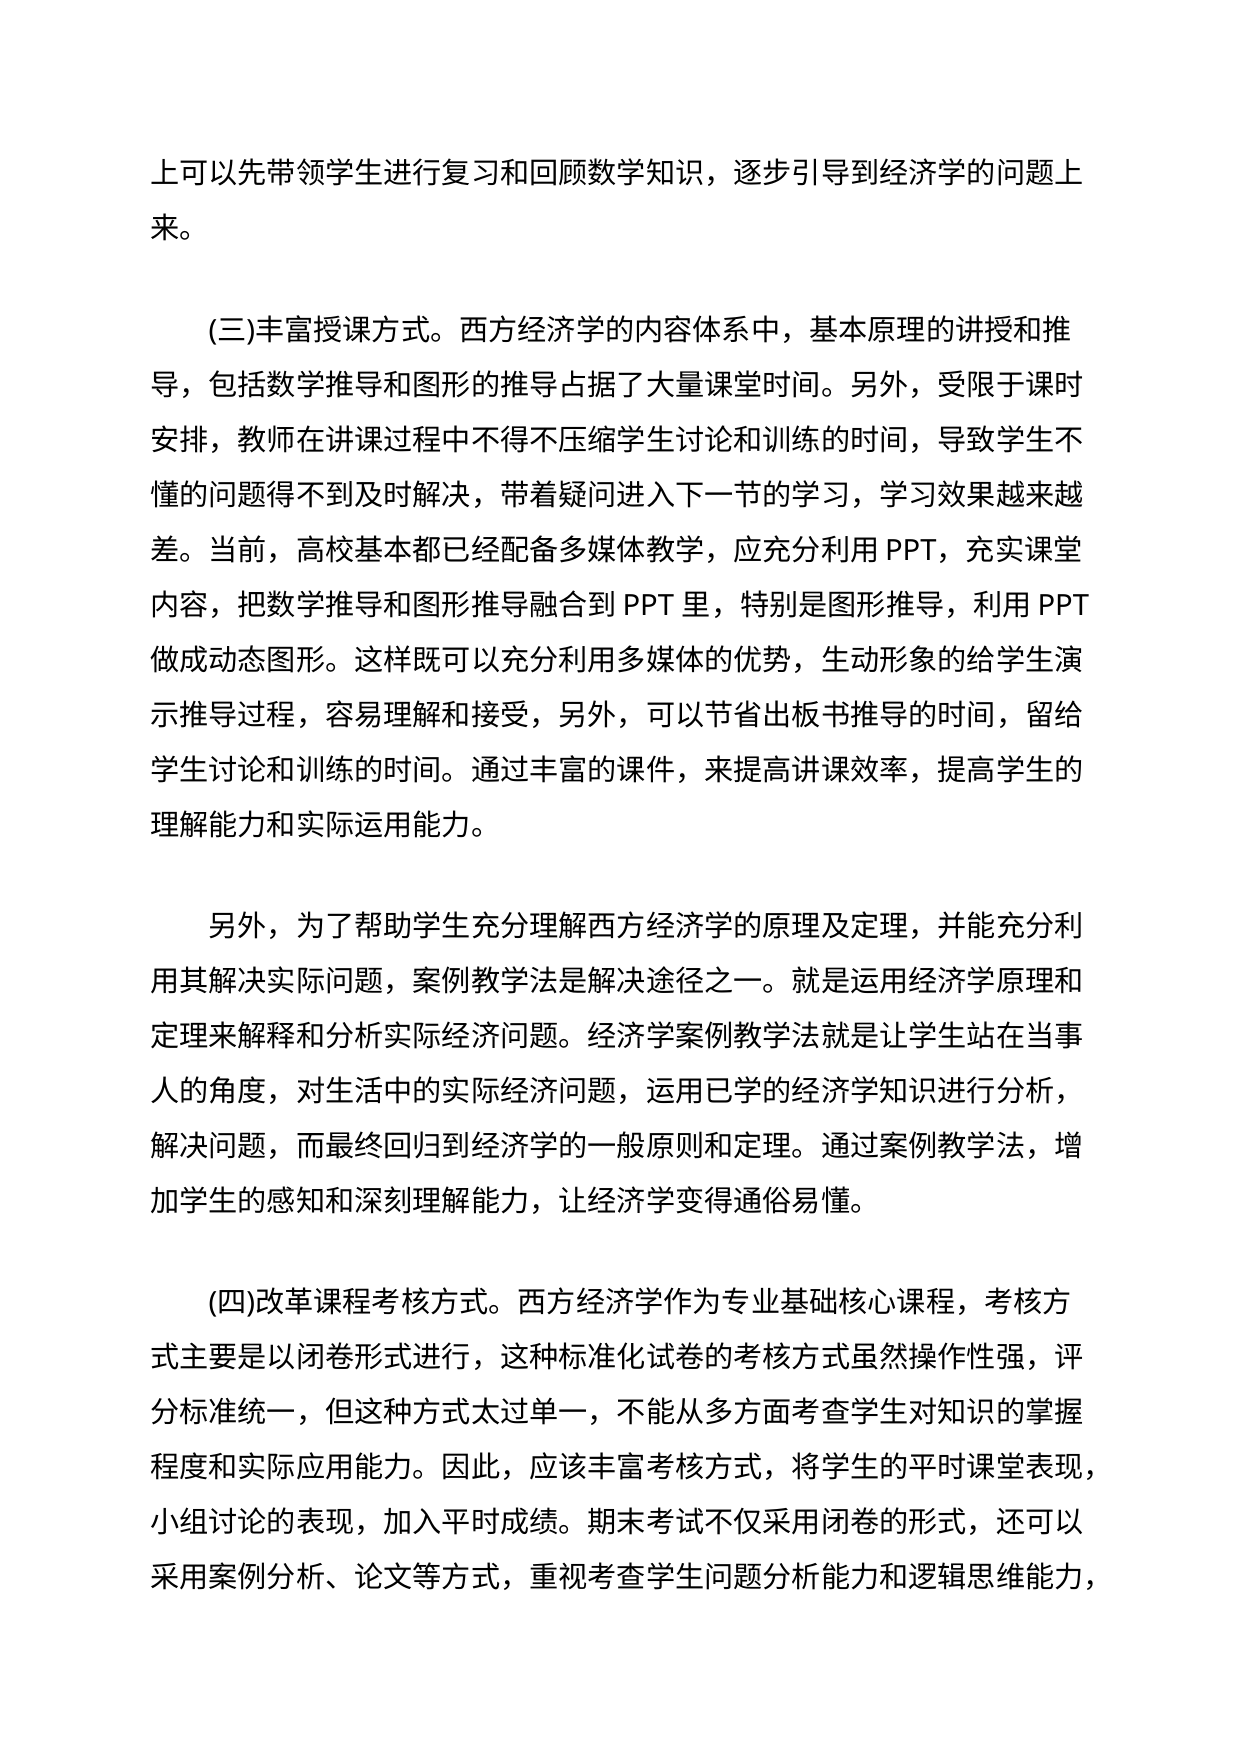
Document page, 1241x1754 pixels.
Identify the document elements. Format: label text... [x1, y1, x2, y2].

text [150, 150, 1090, 247]
text (三)丰富授课方式。西方经济学的内容体系中，基本原理的讲授和推导，包括数学推导和图形的推导占据了大量课堂时间。另外，受限于课时安排，教师在讲课过程中不得不压缩学生讨论和训练的时间，导致学生不懂的问题得不到及时解决，带着疑问进入下一节的学习，学习效果越来越差。当前，高校基本都已经配备多媒体教学，应充分利用PPT，充实课堂内容，把数学推导和图形推导融合到PPT 里，特别是图形推导，利用PPT做成动态图形。这样既可以充分利用多媒体的优势，生动形象的给学生演示推导过程，容易理解和接受，另外，可以节省出板书推导的时间，留给学生讨论和训练的时间。通过丰富的课件，来提高讲课效率，提高学生的理解能力和实际运用能力。 [150, 307, 1090, 843]
text 另外，为了帮助学生充分理解西方经济学的原理及定理，并能充分利用其解决实际问题，案例教学法是解决途径之一。就是运用经济学原理和定理来解释和分析实际经济问题。经济学案例教学法就是让学生站在当事人的角度，对生活中的实际经济问题，运用已学的经济学知识进行分析，解决问题，而最终回归到经济学的一般原则和定理。通过案例教学法，增加学生的感知和深刻理解能力，让经济学变得通俗易懂。 [150, 903, 1090, 1219]
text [150, 1279, 1090, 1596]
